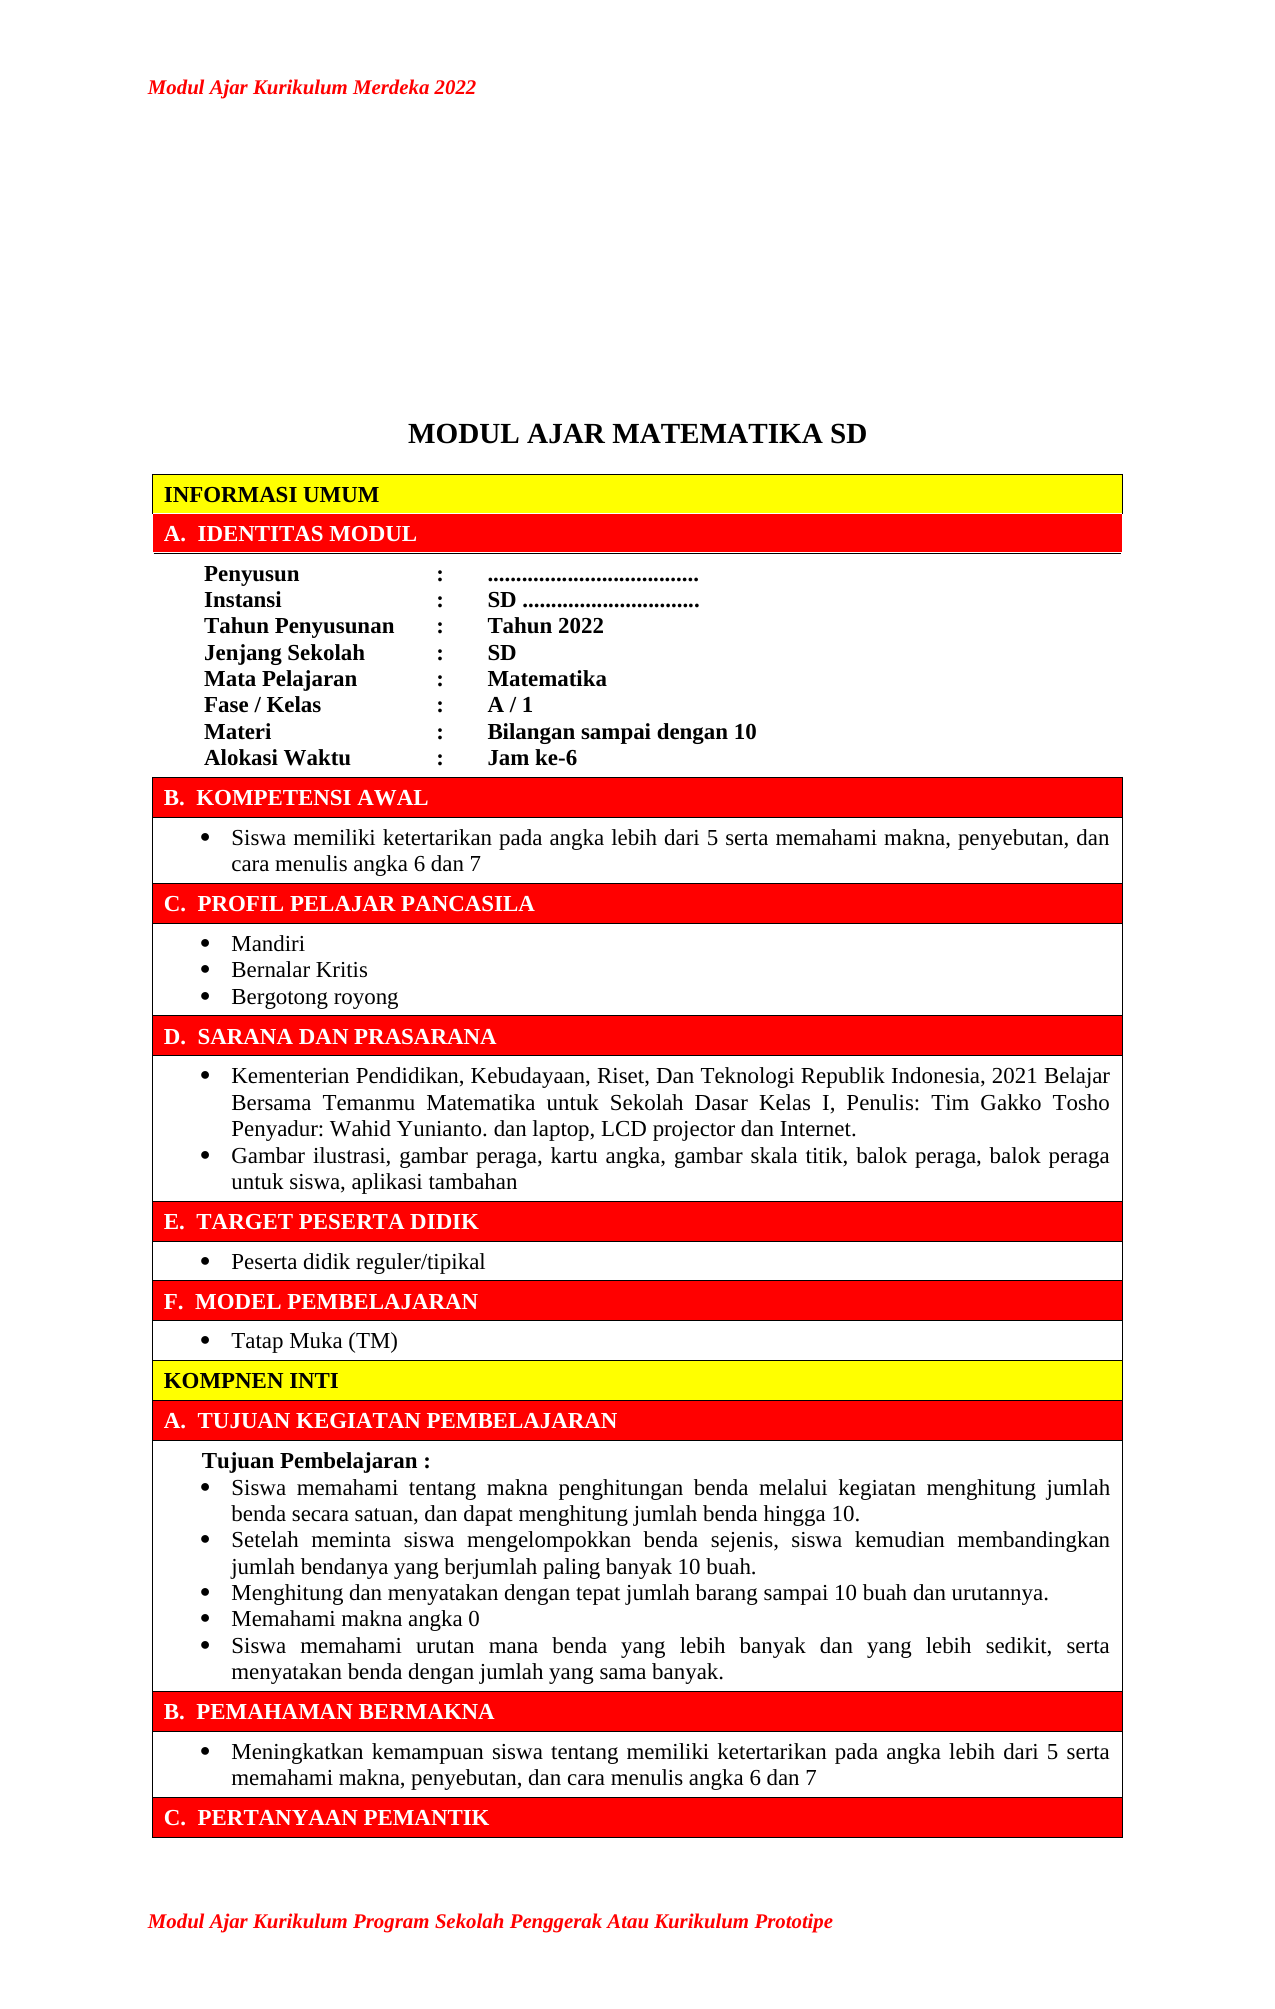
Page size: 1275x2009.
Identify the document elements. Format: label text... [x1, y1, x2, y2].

table_cell Tujuan Pembelajaran : Siswa memahami tentang makna penghitungan benda melalui kegiatan menghitung jumlah benda secara satuan, dan dapat menghitung jumlah benda hingga 10. Setelah meminta siswa mengelompokkan benda sejenis, siswa kemudian membandingkan jumlah bendanya yang berjumlah paling banyak 10 buah. Menghitung dan menyatakan dengan tepat jumlah barang sampai 10 buah dan urutannya. Memahami makna angka 0 Siswa memahami urutan mana benda yang lebih banyak dan yang lebih sedikit, serta menyatakan benda dengan jumlah yang sama banyak. [153, 1441, 1122, 1691]
table_cell C. PROFIL PELAJAR PANCASILA [153, 884, 1122, 923]
table_cell Siswa memiliki ketertarikan pada angka lebih dari 5 serta memahami makna, penyebutan, dan cara menulis angka 6 dan 7 [153, 818, 1122, 883]
text MODUL AJAR MATEMATIKA SD [148, 416, 1127, 449]
table_header INFORMASI UMUM [153, 475, 1122, 513]
table_cell Mandiri Bernalar Kritis Bergotong royong [153, 924, 1122, 1015]
table_cell A. TUJUAN KEGIATAN PEMBELAJARAN [153, 1401, 1122, 1440]
table_cell C. PERTANYAAN PEMANTIK [153, 1798, 1122, 1837]
table_cell : : : : : : : : [417, 554, 462, 777]
table_cell D. SARANA DAN PRASARANA [153, 1016, 1122, 1055]
table_cell A. IDENTITAS MODUL [153, 514, 1122, 552]
table_cell Penyusun Instansi Tahun Penyusunan Jenjang Sekolah Mata Pelajaran Fase / Kelas Materi Alokasi Waktu [153, 554, 417, 777]
table_cell F. MODEL PEMBELAJARAN [153, 1281, 1122, 1320]
table_cell KOMPNEN INTI [153, 1361, 1122, 1400]
table_cell Tatap Muka (TM) [153, 1321, 1122, 1360]
table_cell B. PEMAHAMAN BERMAKNA [153, 1692, 1122, 1731]
table_cell Meningkatkan kemampuan siswa tentang memiliki ketertarikan pada angka lebih dari 5 serta memahami makna, penyebutan, dan cara menulis angka 6 dan 7 [153, 1732, 1122, 1797]
table_cell E. TARGET PESERTA DIDIK [153, 1202, 1122, 1241]
table_cell B. KOMPETENSI AWAL [153, 778, 1122, 817]
table_cell Peserta didik reguler/tipikal [153, 1242, 1122, 1280]
table_cell ..................................... SD ............................... Tahun 2022 SD Matematika A / 1 Bilangan sampai dengan 10 Jam ke-6 [463, 553, 1122, 777]
table_cell Kementerian Pendidikan, Kebudayaan, Riset, Dan Teknologi Republik Indonesia, 2021 Belajar Bersama Temanmu Matematika untuk Sekolah Dasar Kelas I, Penulis: Tim Gakko Tosho Penyadur: Wahid Yunianto. dan laptop, LCD projector dan Internet. Gambar ilustrasi, gambar peraga, kartu angka, gambar skala titik, balok peraga, balok peraga untuk siswa, aplikasi tambahan [153, 1056, 1122, 1201]
